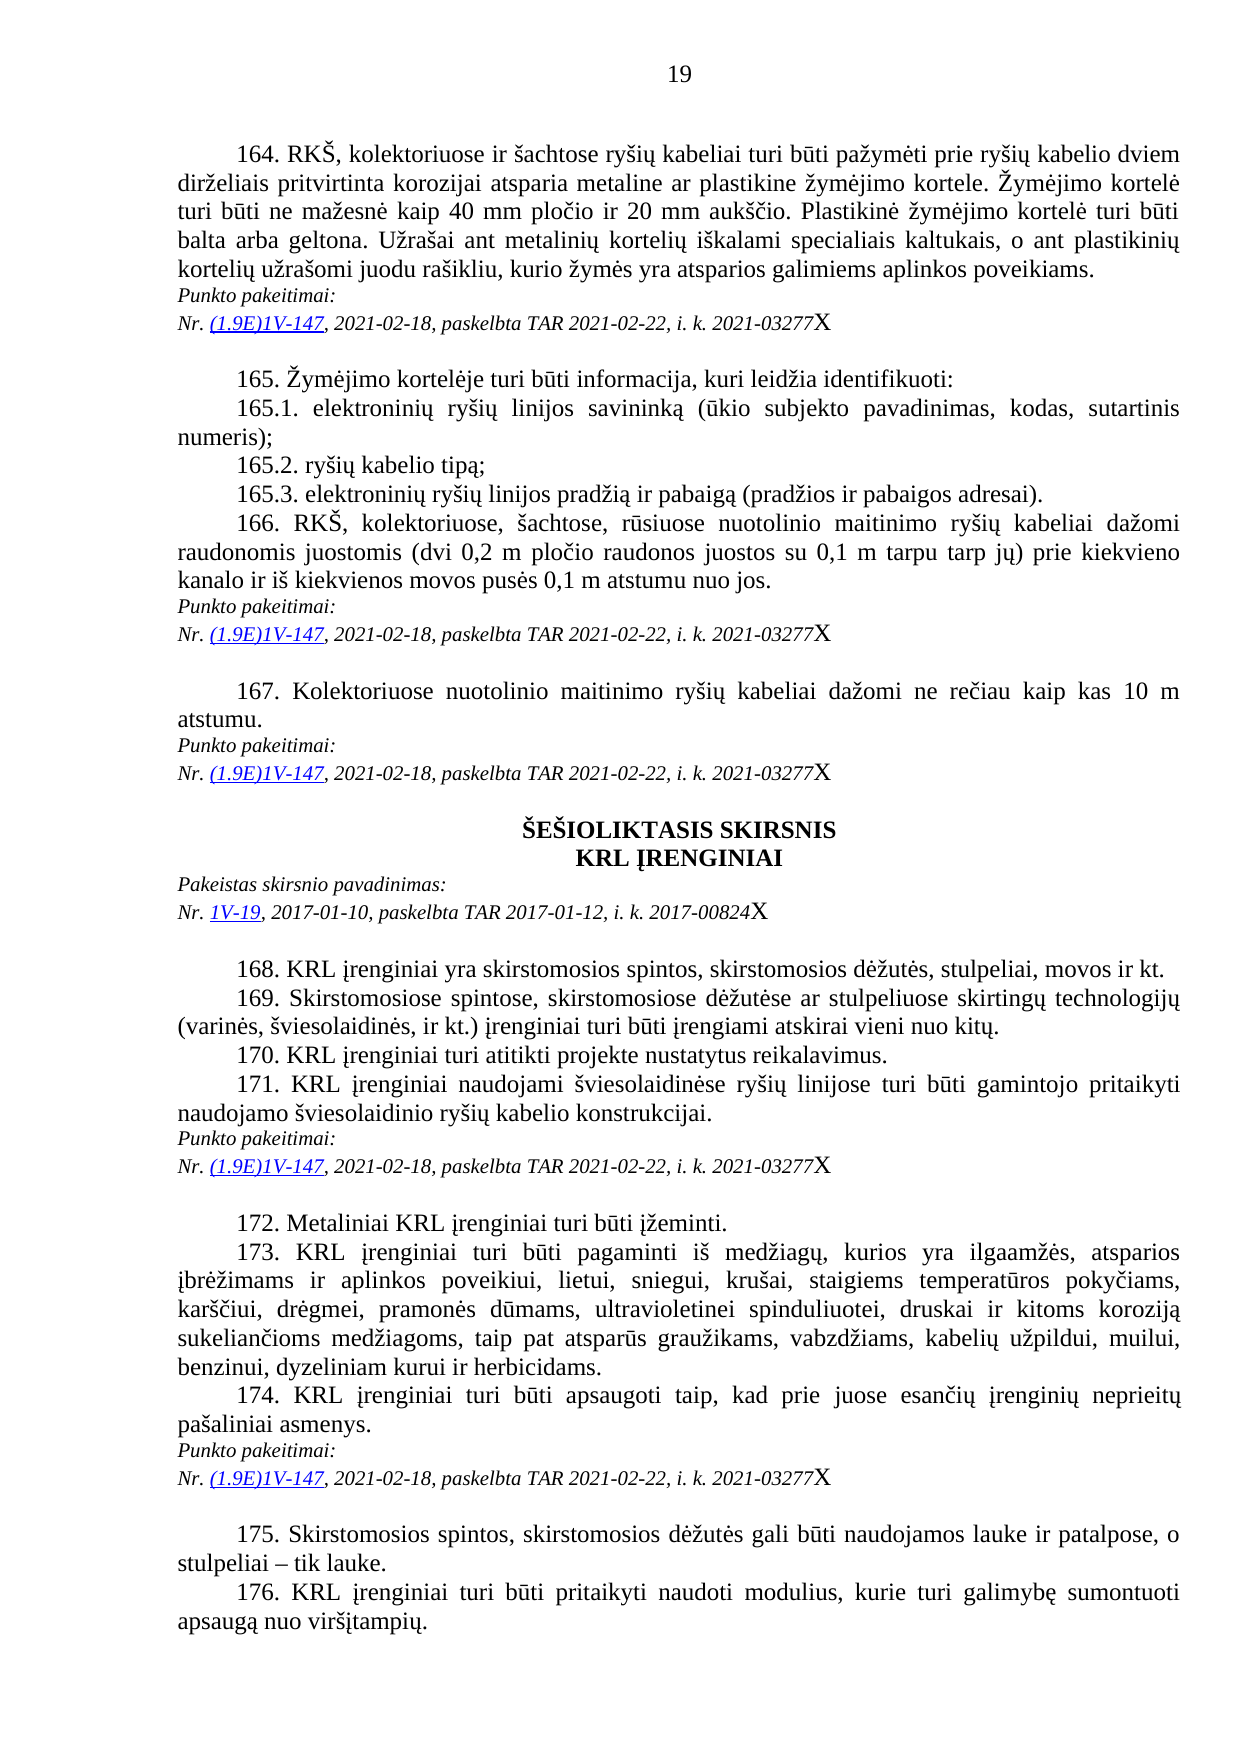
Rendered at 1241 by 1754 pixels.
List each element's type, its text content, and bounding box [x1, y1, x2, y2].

text 168. KRL įrenginiai yra skirstomosios spintos, skirstomosios dėžutės, stulpeliai, movos ir kt. [177, 954, 1181, 983]
text 172. Metaliniai KRL įrenginiai turi būti įžeminti. [177, 1208, 1181, 1237]
text 164. RKŠ, kolektoriuose ir šachtose ryšių kabeliai turi būti pažymėti prie ryšių kabelio dviem dirželiais pritvirtinta korozijai atsparia metaline ar plastikine žymėjimo kortele. Žymėjimo kortelė turi būti ne mažesnė kaip 40 mm pločio ir 20 mm aukščio. Plastikinė žymėjimo kortelė turi būti balta arba geltona. Užrašai ant metalinių kortelių iškalami specialiais kaltukais, o ant plastikinių kortelių užrašomi juodu rašikliu, kurio žymės yra atsparios galimiems aplinkos poveikiams. [177, 139, 1181, 283]
text 166. RKŠ, kolektoriuose, šachtose, rūsiuose nuotolinio maitinimo ryšių kabeliai dažomi raudonomis juostomis (dvi 0,2 m pločio raudonos juostos su 0,1 m tarpu tarp jų) prie kiekvieno kanalo ir iš kiekvienos movos pusės 0,1 m atstumu nuo jos. [177, 508, 1181, 594]
text 176. KRL įrenginiai turi būti pritaikyti naudoti modulius, kurie turi galimybę sumontuoti apsaugą nuo viršįtampių. [177, 1577, 1181, 1634]
text 174. KRL įrenginiai turi būti apsaugoti taip, kad prie juose esančių įrenginių neprieitų pašaliniai asmenys. [177, 1380, 1181, 1438]
text 165.1. elektroninių ryšių linijos savininką (ūkio subjekto pavadinimas, kodas, sutartinis numeris); [177, 393, 1181, 450]
text 165.2. ryšių kabelio tipą; [177, 450, 1181, 479]
text 167. Kolektoriuose nuotolinio maitinimo ryšių kabeliai dažomi ne rečiau kaip kas 10 m atstumu. [177, 676, 1181, 733]
text ŠEŠIOLIKTASIS SKIRSNIS KRL ĮRENGINIAI [177, 815, 1181, 872]
text 175. Skirstomosios spintos, skirstomosios dėžutės gali būti naudojamos lauke ir patalpose, o stulpeliai – tik lauke. [177, 1519, 1181, 1577]
text 173. KRL įrenginiai turi būti pagaminti iš medžiagų, kurios yra ilgaamžės, atsparios įbrėžimams ir aplinkos poveikiui, lietui, sniegui, krušai, staigiems temperatūros pokyčiams, karščiui, drėgmei, pramonės dūmams, ultravioletinei spinduliuotei, druskai ir kitoms koroziją sukeliančioms medžiagoms, taip pat atsparūs graužikams, vabzdžiams, kabelių užpildui, muilui, benzinui, dyzeliniam kurui ir herbicidams. [177, 1237, 1181, 1380]
text 171. KRL įrenginiai naudojami šviesolaidinėse ryšių linijose turi būti gamintojo pritaikyti naudojamo šviesolaidinio ryšių kabelio konstrukcijai. [177, 1069, 1181, 1126]
text 170. KRL įrenginiai turi atitikti projekte nustatytus reikalavimus. [177, 1040, 1181, 1069]
text 169. Skirstomosiose spintose, skirstomosiose dėžutėse ar stulpeliuose skirtingų technologijų (varinės, šviesolaidinės, ir kt.) įrenginiai turi būti įrengiami atskirai vieni nuo kitų. [177, 983, 1181, 1040]
text 165.3. elektroninių ryšių linijos pradžią ir pabaigą (pradžios ir pabaigos adresai). [177, 479, 1181, 508]
text 165. Žymėjimo kortelėje turi būti informacija, kuri leidžia identifikuoti: [177, 364, 1181, 393]
